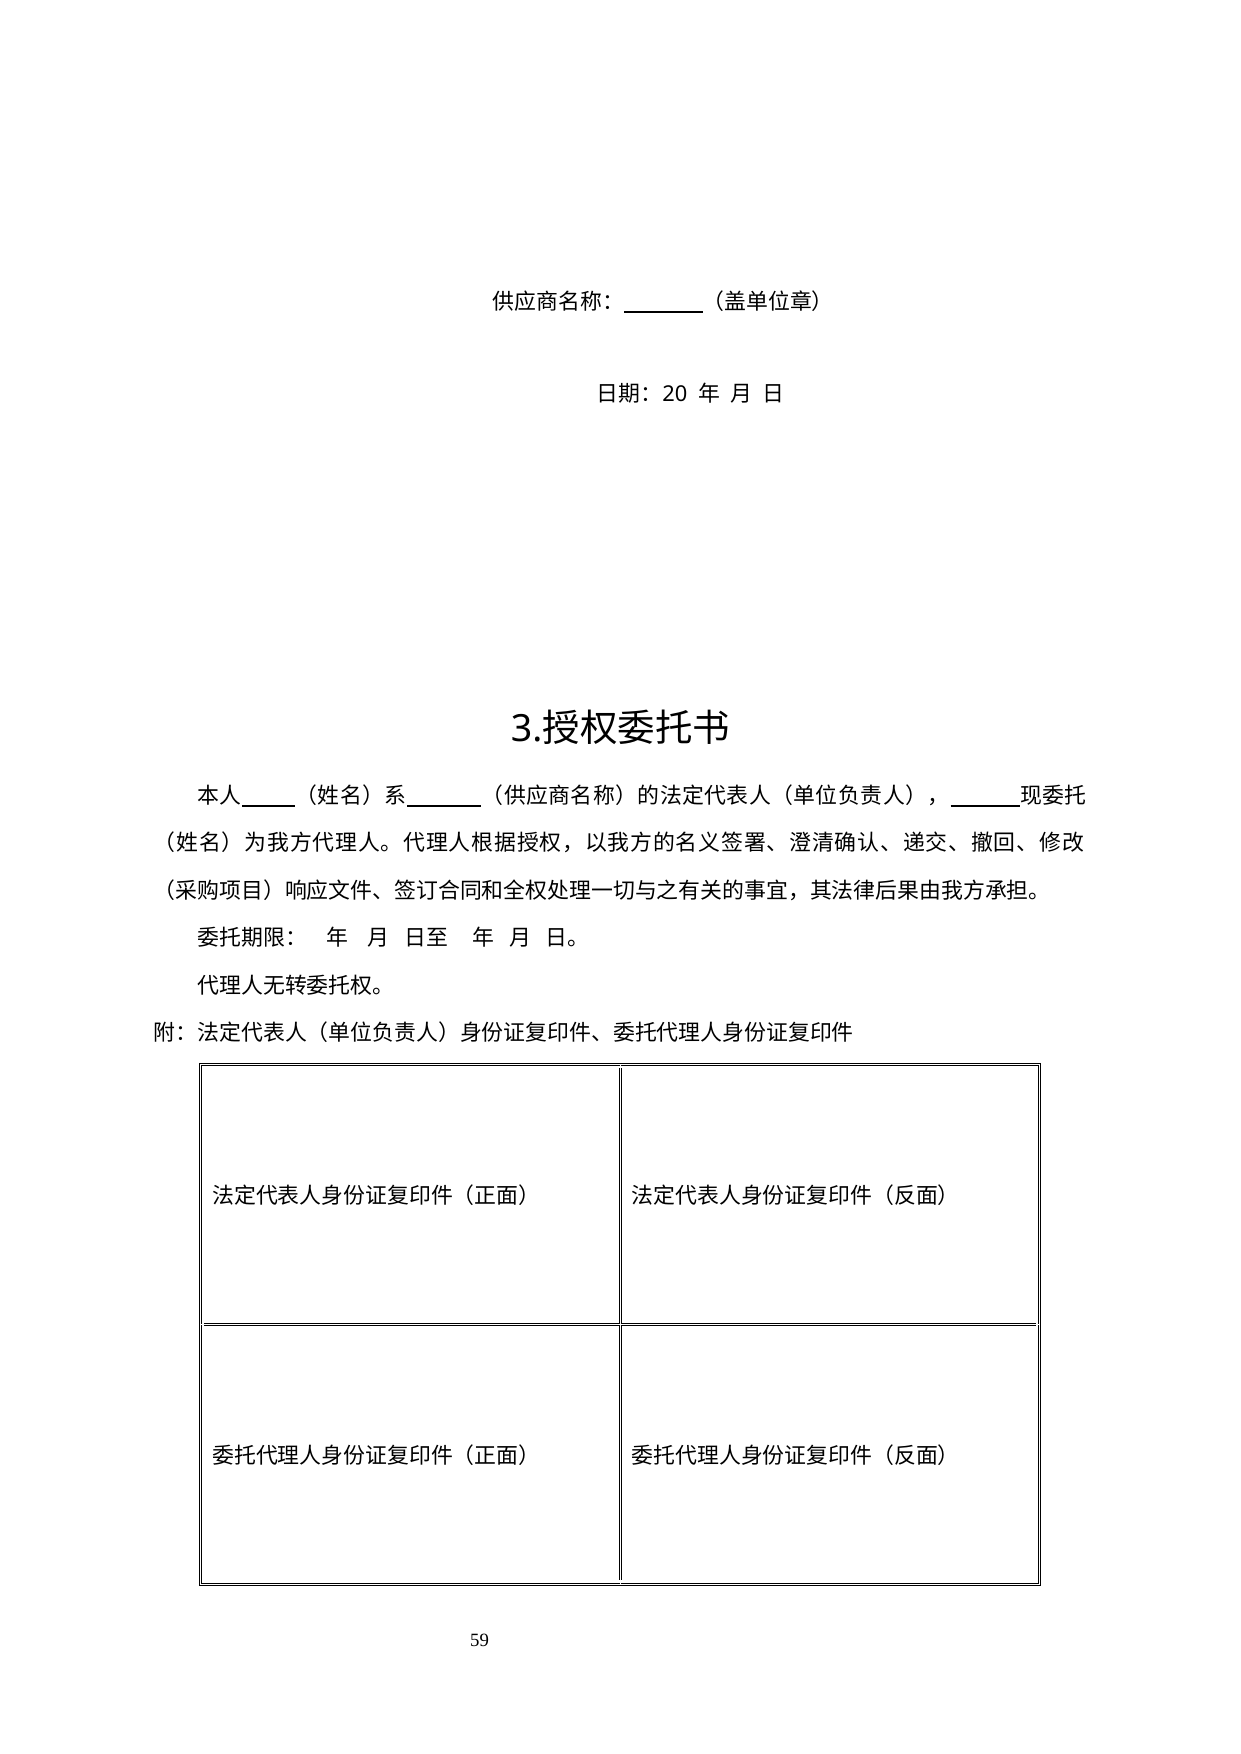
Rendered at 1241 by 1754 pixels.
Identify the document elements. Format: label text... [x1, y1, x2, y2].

table_cell 委托代理人身份证复印件（正面） [202, 1323, 620, 1582]
table_header 法定代表人身份证复印件（正面） [202, 1066, 620, 1323]
text 供应商名称： （盖单位章） [153, 284, 1043, 316]
table_header 法定代表人身份证复印件（反面） [620, 1066, 1038, 1323]
text 3.授权委托书 [153, 698, 1087, 753]
text 委托期限： 年 月 日至 年 月 日。 [153, 920, 1087, 952]
text 日期：20 年 月 日 [153, 376, 1043, 408]
text 附：法定代表人（单位负责人）身份证复印件、委托代理人身份证复印件 [153, 1015, 1087, 1047]
text 本人 （姓名）系 （供应商名称）的法定代表人（单位负责人）， 现委托 （姓名）为我方代理人。代理人根据授权，以我方的名义签署、澄清确认、递交、撤回、修改 （采购项目）响应文件、签订合同和全权处理一切与之有关的事宜，其法律后果由我方承担。 [153, 778, 1087, 904]
text 代理人无转委托权。 [153, 968, 1087, 999]
table_cell 委托代理人身份证复印件（反面） [620, 1323, 1038, 1582]
